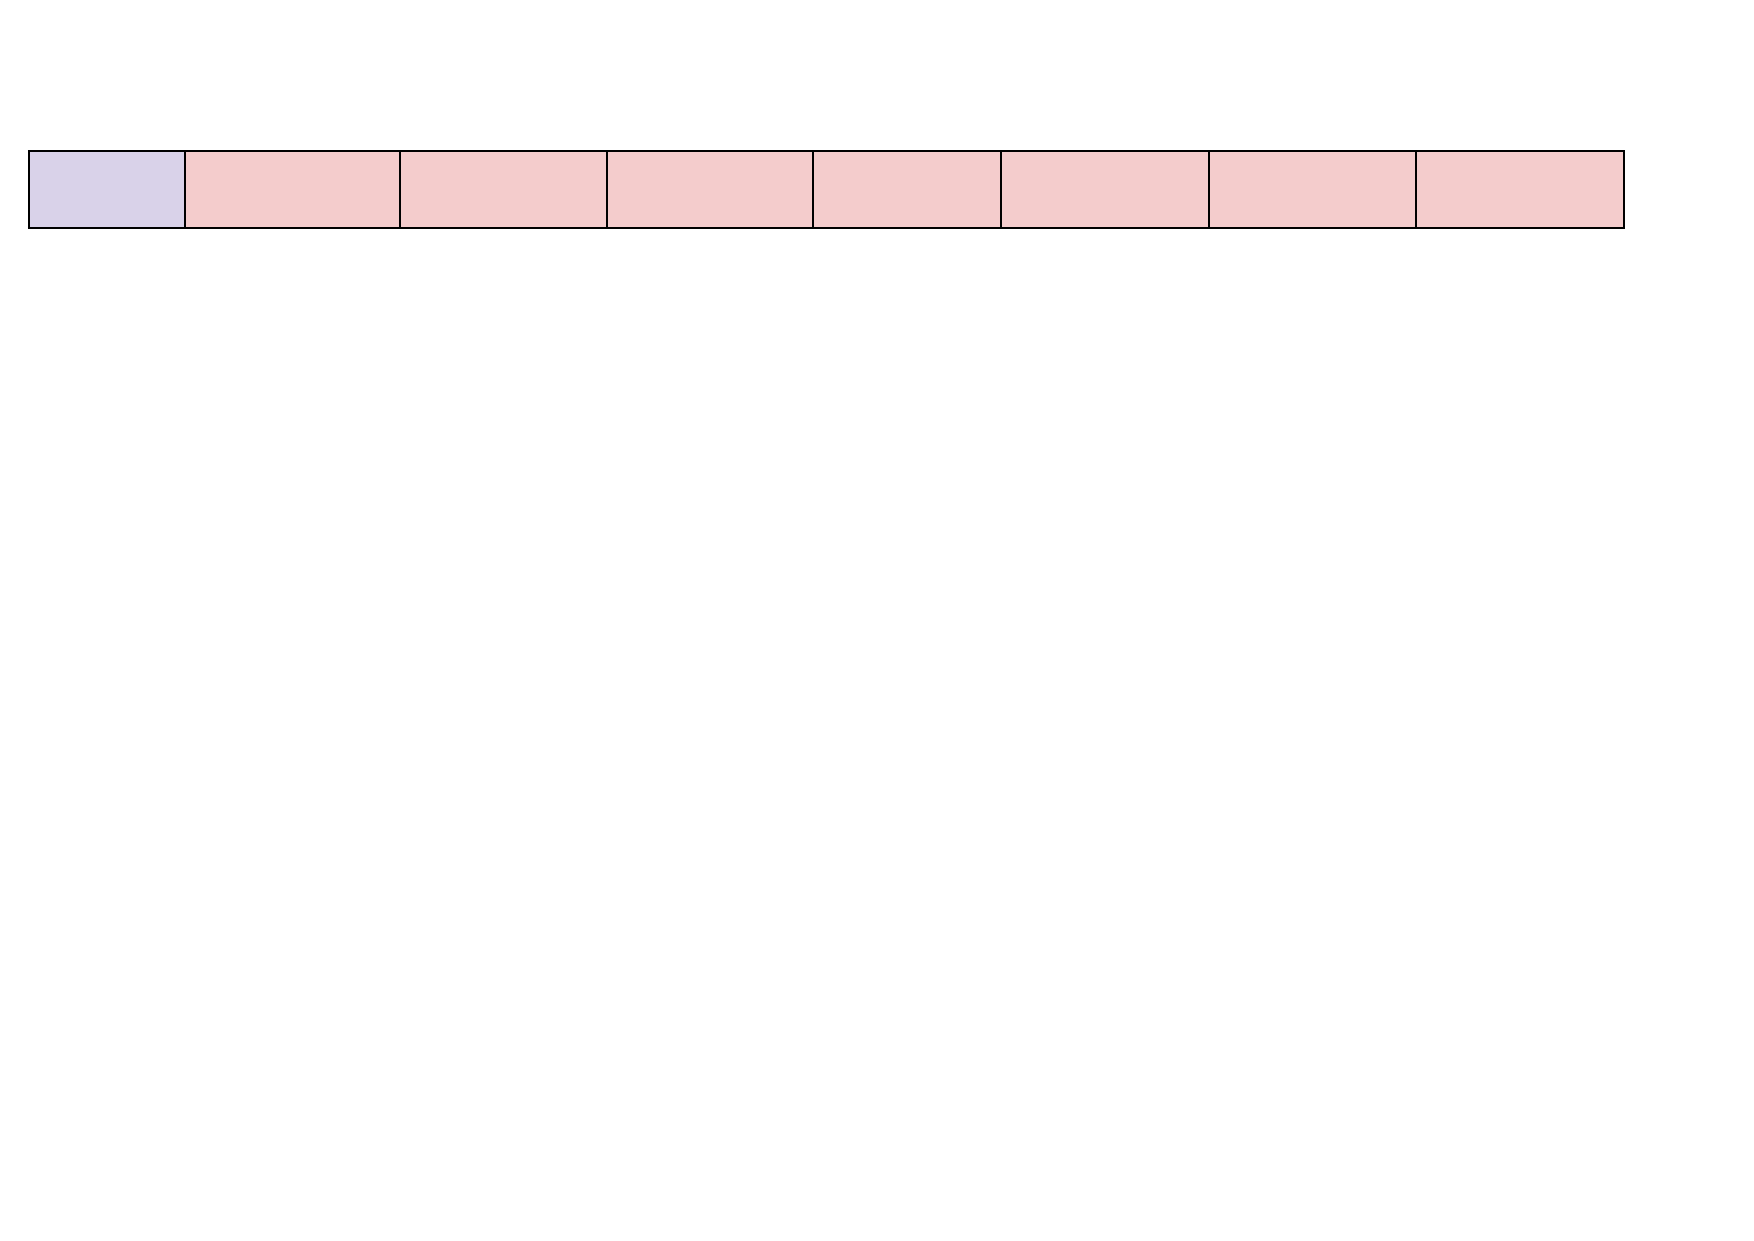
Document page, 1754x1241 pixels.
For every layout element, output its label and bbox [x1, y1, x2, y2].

table_cell [30, 152, 184, 227]
table_cell [1210, 152, 1415, 227]
table_cell [608, 152, 812, 227]
table_cell [814, 152, 1000, 227]
table_cell [186, 152, 399, 227]
table_cell [1417, 152, 1623, 227]
table_cell [1002, 152, 1208, 227]
table_cell [401, 152, 606, 227]
